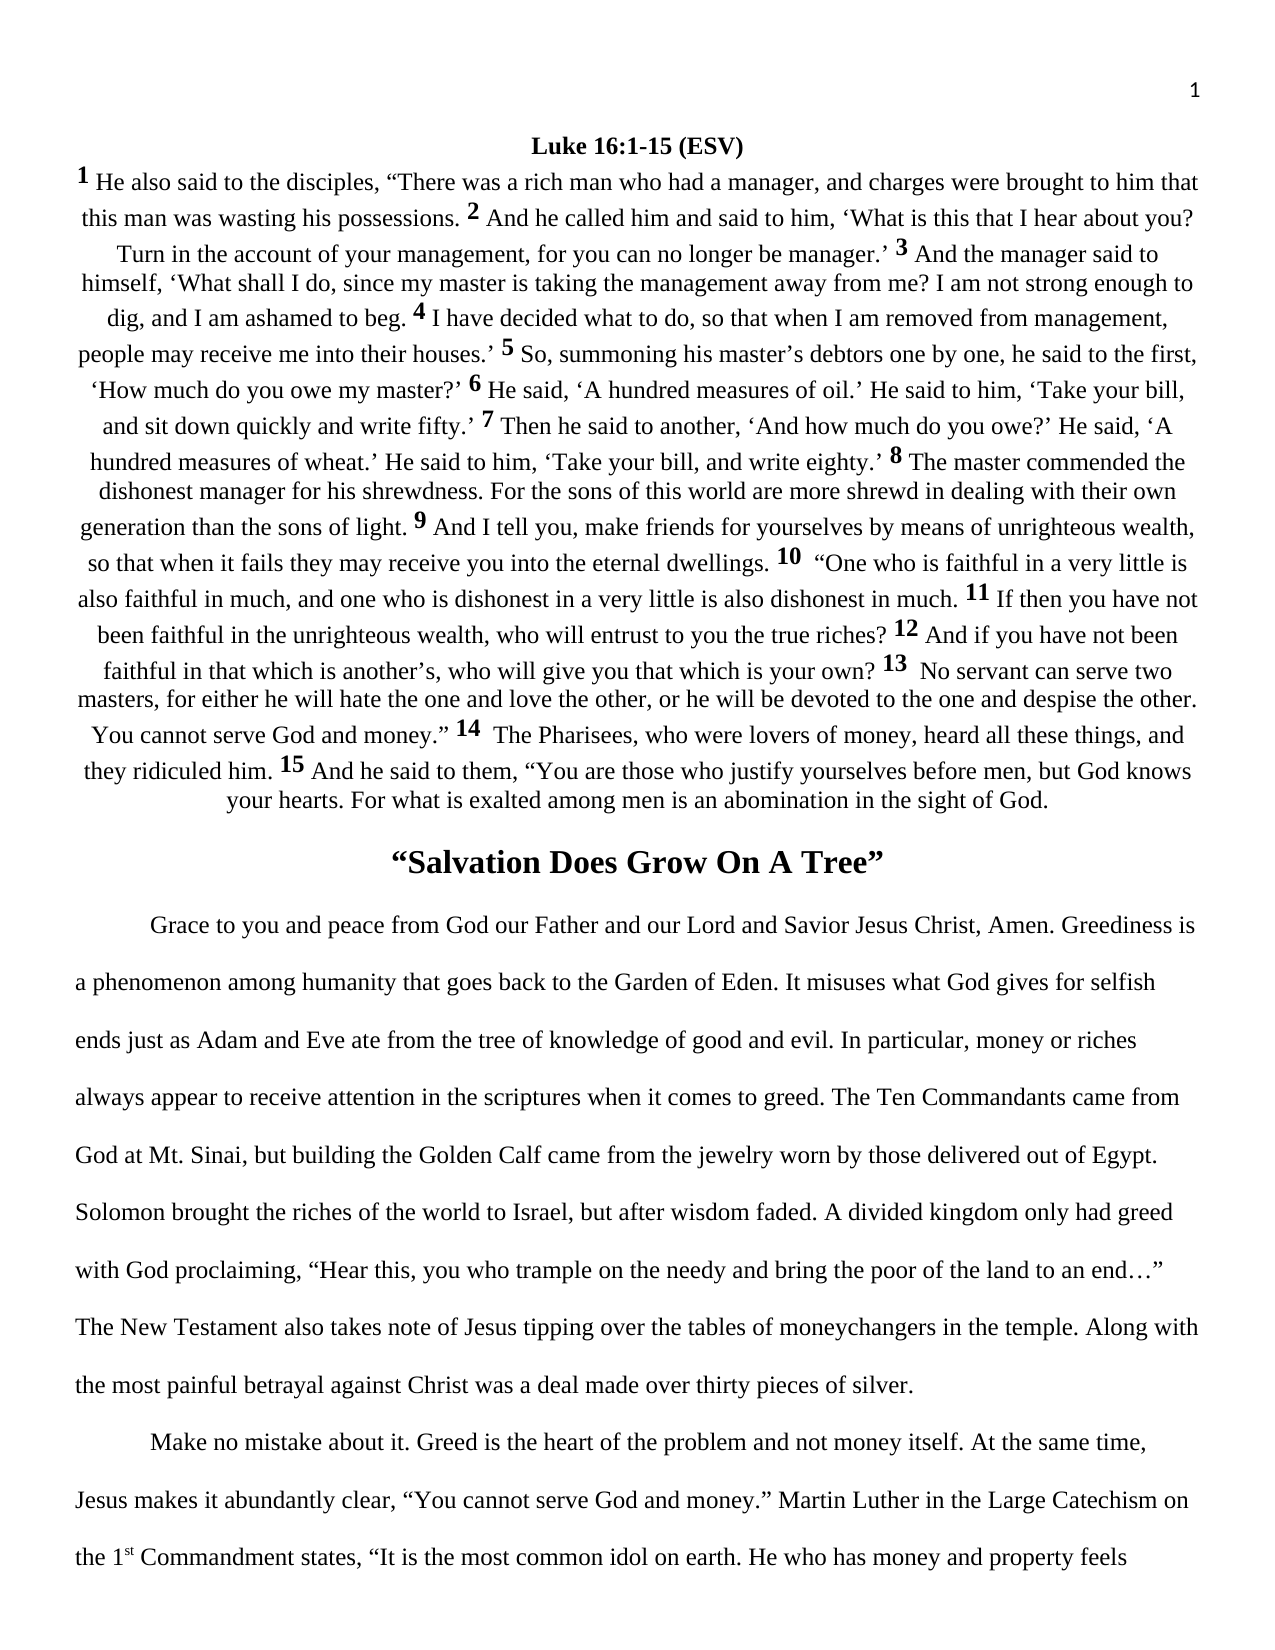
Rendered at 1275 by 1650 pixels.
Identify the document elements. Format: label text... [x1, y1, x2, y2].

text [75, 1427, 1200, 1571]
text 1 He also said to the disciples, “There was a rich man who had a manager, and charges were brought to him that this man was wasting his possessions. 2 And he called him and said to him, ‘What is this that I hear about you? Turn in the account of your management, for you can no longer be manager.’ 3 And the manager said to himself, ‘What shall I do, since my master is taking the management away from me? I am not strong enough to dig, and I am ashamed to beg. 4 I have decided what to do, so that when I am removed from management, people may receive me into their houses.’ 5 So, summoning his master’s debtors one by one, he said to the first, ‘How much do you owe my master?’ 6 He said, ‘A hundred measures of oil.’ He said to him, ‘Take your bill, and sit down quickly and write fifty.’ 7 Then he said to another, ‘And how much do you owe?’ He said, ‘A hundred measures of wheat.’ He said to him, ‘Take your bill, and write eighty.’ 8 The master commended the dishonest manager for his shrewdness. For the sons of this world are more shrewd in dealing with their own generation than the sons of light. 9 And I tell you, make friends for yourselves by means of unrighteous wealth, so that when it fails they may receive you into the eternal dwellings. 10 “One who is faithful in a very little is also faithful in much, and one who is dishonest in a very little is also dishonest in much. 11 If then you have not been faithful in the unrighteous wealth, who will entrust to you the true riches? 12 And if you have not been faithful in that which is another’s, who will give you that which is your own? 13 No servant can serve two masters, for either he will hate the one and love the other, or he will be devoted to the one and despise the other. You cannot serve God and money.” 14 The Pharisees, who were lovers of money, heard all these things, and they ridiculed him. 15 And he said to them, “You are those who justify yourselves before men, but God knows your hearts. For what is exalted among men is an abomination in the sight of God. [75, 160, 1200, 814]
text “Salvation Does Grow On A Tree” [75, 843, 1200, 881]
text Luke 16:1-15 (ESV) [75, 131, 1200, 160]
text Grace to you and peace from God our Father and our Lord and Savior Jesus Christ, Amen. Greediness is a phenomenon among humanity that goes back to the Garden of Eden. It misuses what God gives for selfish ends just as Adam and Eve ate from the tree of knowledge of good and evil. In particular, money or riches always appear to receive attention in the scriptures when it comes to greed. The Ten Commandants came from God at Mt. Sinai, but building the Golden Calf came from the jewelry worn by those delivered out of Egypt. Solomon brought the riches of the world to Israel, but after wisdom faded. A divided kingdom only had greed with God proclaiming, “Hear this, you who trample on the needy and bring the poor of the land to an end…” The New Testament also takes note of Jesus tipping over the tables of moneychangers in the temple. Along with the most painful betrayal against Christ was a deal made over thirty pieces of silver. [75, 910, 1200, 1398]
